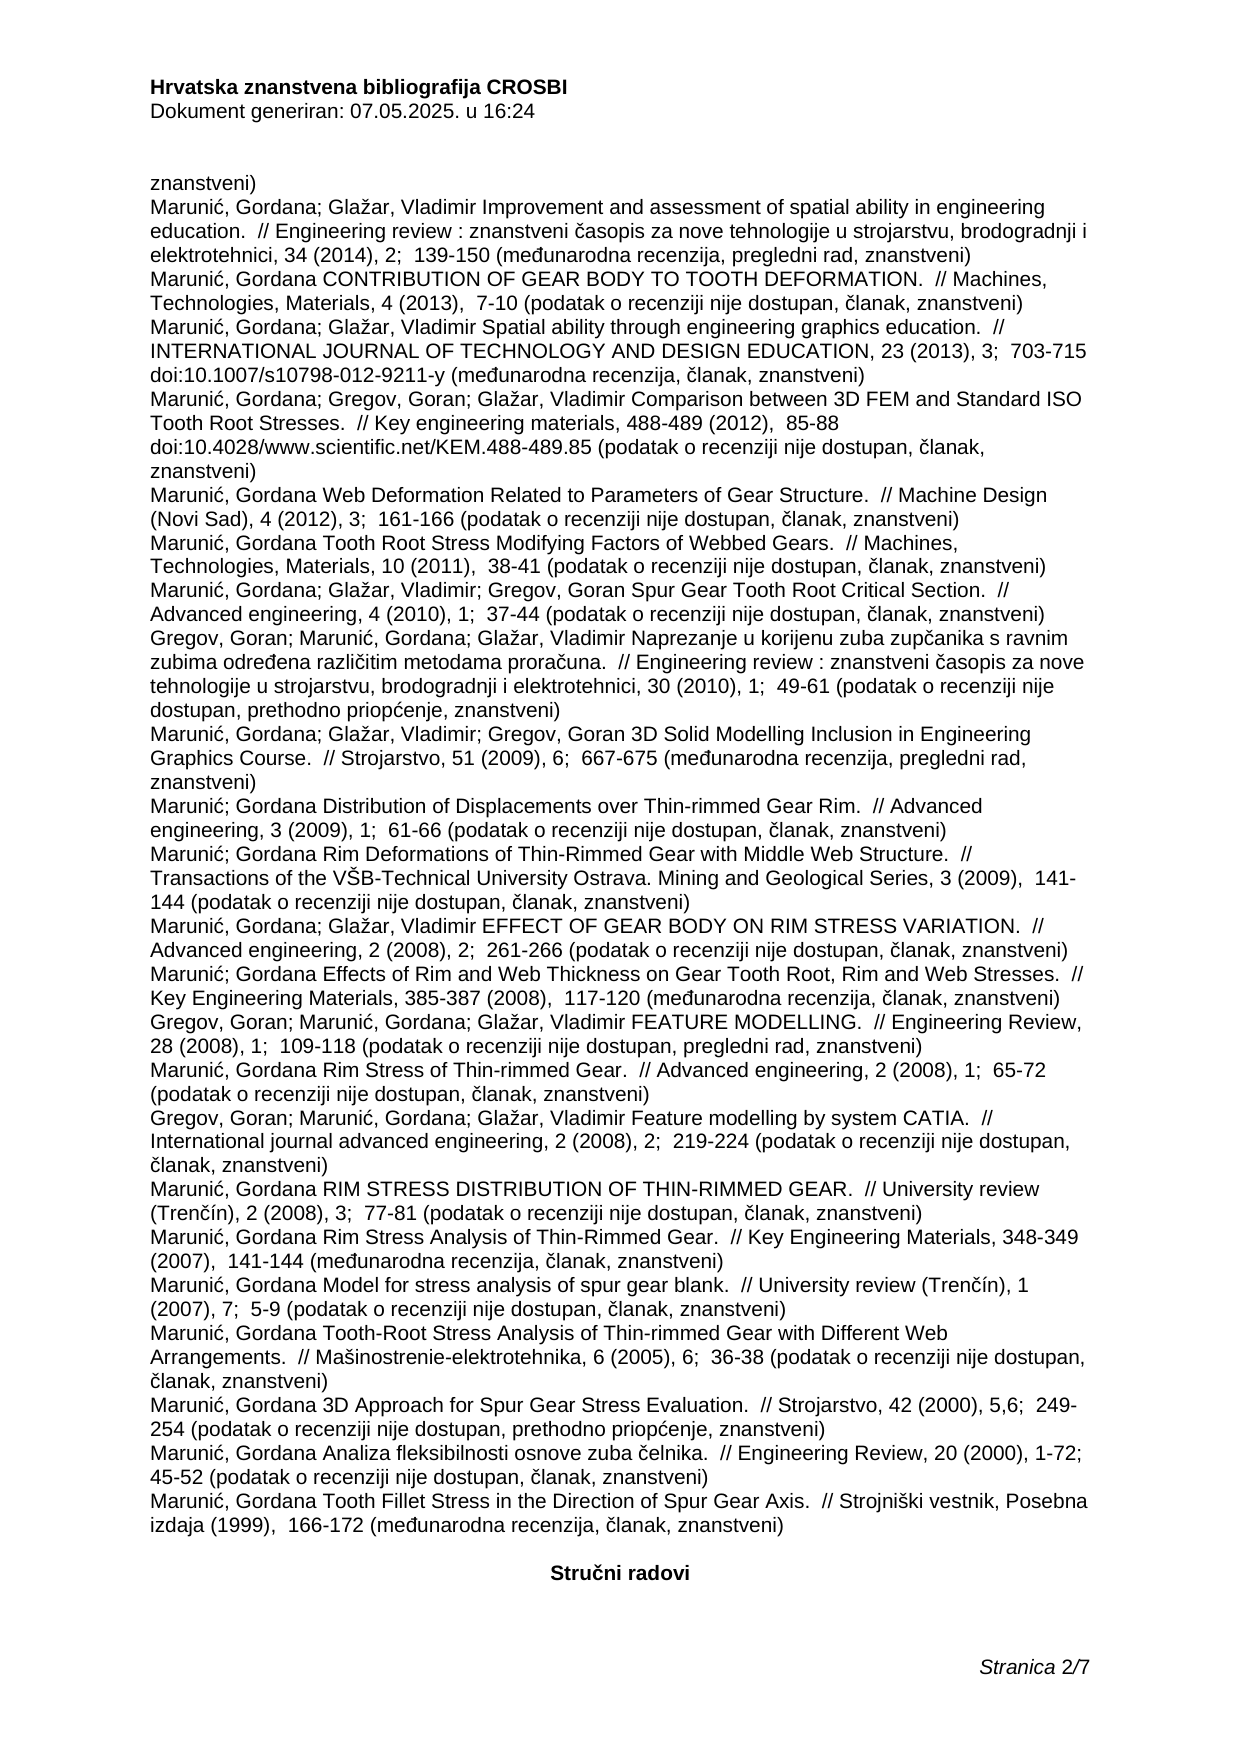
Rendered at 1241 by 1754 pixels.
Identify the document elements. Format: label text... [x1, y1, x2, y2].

text Marunić, Gordana; Glažar, Vladimir [150, 914, 1090, 962]
text Marunić, Gordana [150, 1273, 1090, 1321]
text Marunić; Gordana [150, 962, 1090, 1009]
text Marunić, Gordana [150, 1441, 1090, 1489]
text Marunić, Gordana [150, 1489, 1090, 1537]
text Marunić, Gordana; Glažar, Vladimir; Gregov, Goran [150, 722, 1090, 794]
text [150, 171, 1090, 195]
text Marunić, Gordana [150, 530, 1090, 578]
text Marunić, Gordana; Gregov, Goran; Glažar, Vladimir [150, 387, 1090, 482]
text Marunić, Gordana [150, 1177, 1090, 1225]
text Marunić, Gordana [150, 1321, 1090, 1393]
text Marunić, Gordana [150, 1393, 1090, 1441]
text Gregov, Goran; Marunić, Gordana; Glažar, Vladimir [150, 1009, 1090, 1057]
text Marunić, Gordana [150, 482, 1090, 530]
text Marunić, Gordana; Glažar, Vladimir [150, 195, 1090, 267]
text Marunić, Gordana; Glažar, Vladimir; Gregov, Goran [150, 578, 1090, 626]
text Marunić, Gordana; Glažar, Vladimir [150, 315, 1090, 387]
text Gregov, Goran; Marunić, Gordana; Glažar, Vladimir [150, 1105, 1090, 1177]
text Marunić; Gordana [150, 842, 1090, 914]
text Marunić, Gordana [150, 1225, 1090, 1273]
text Gregov, Goran; Marunić, Gordana; Glažar, Vladimir [150, 626, 1090, 722]
subtitle Stručni radovi [150, 1561, 1090, 1584]
text Marunić, Gordana [150, 267, 1090, 315]
text Marunić; Gordana [150, 794, 1090, 842]
text Marunić, Gordana [150, 1057, 1090, 1105]
